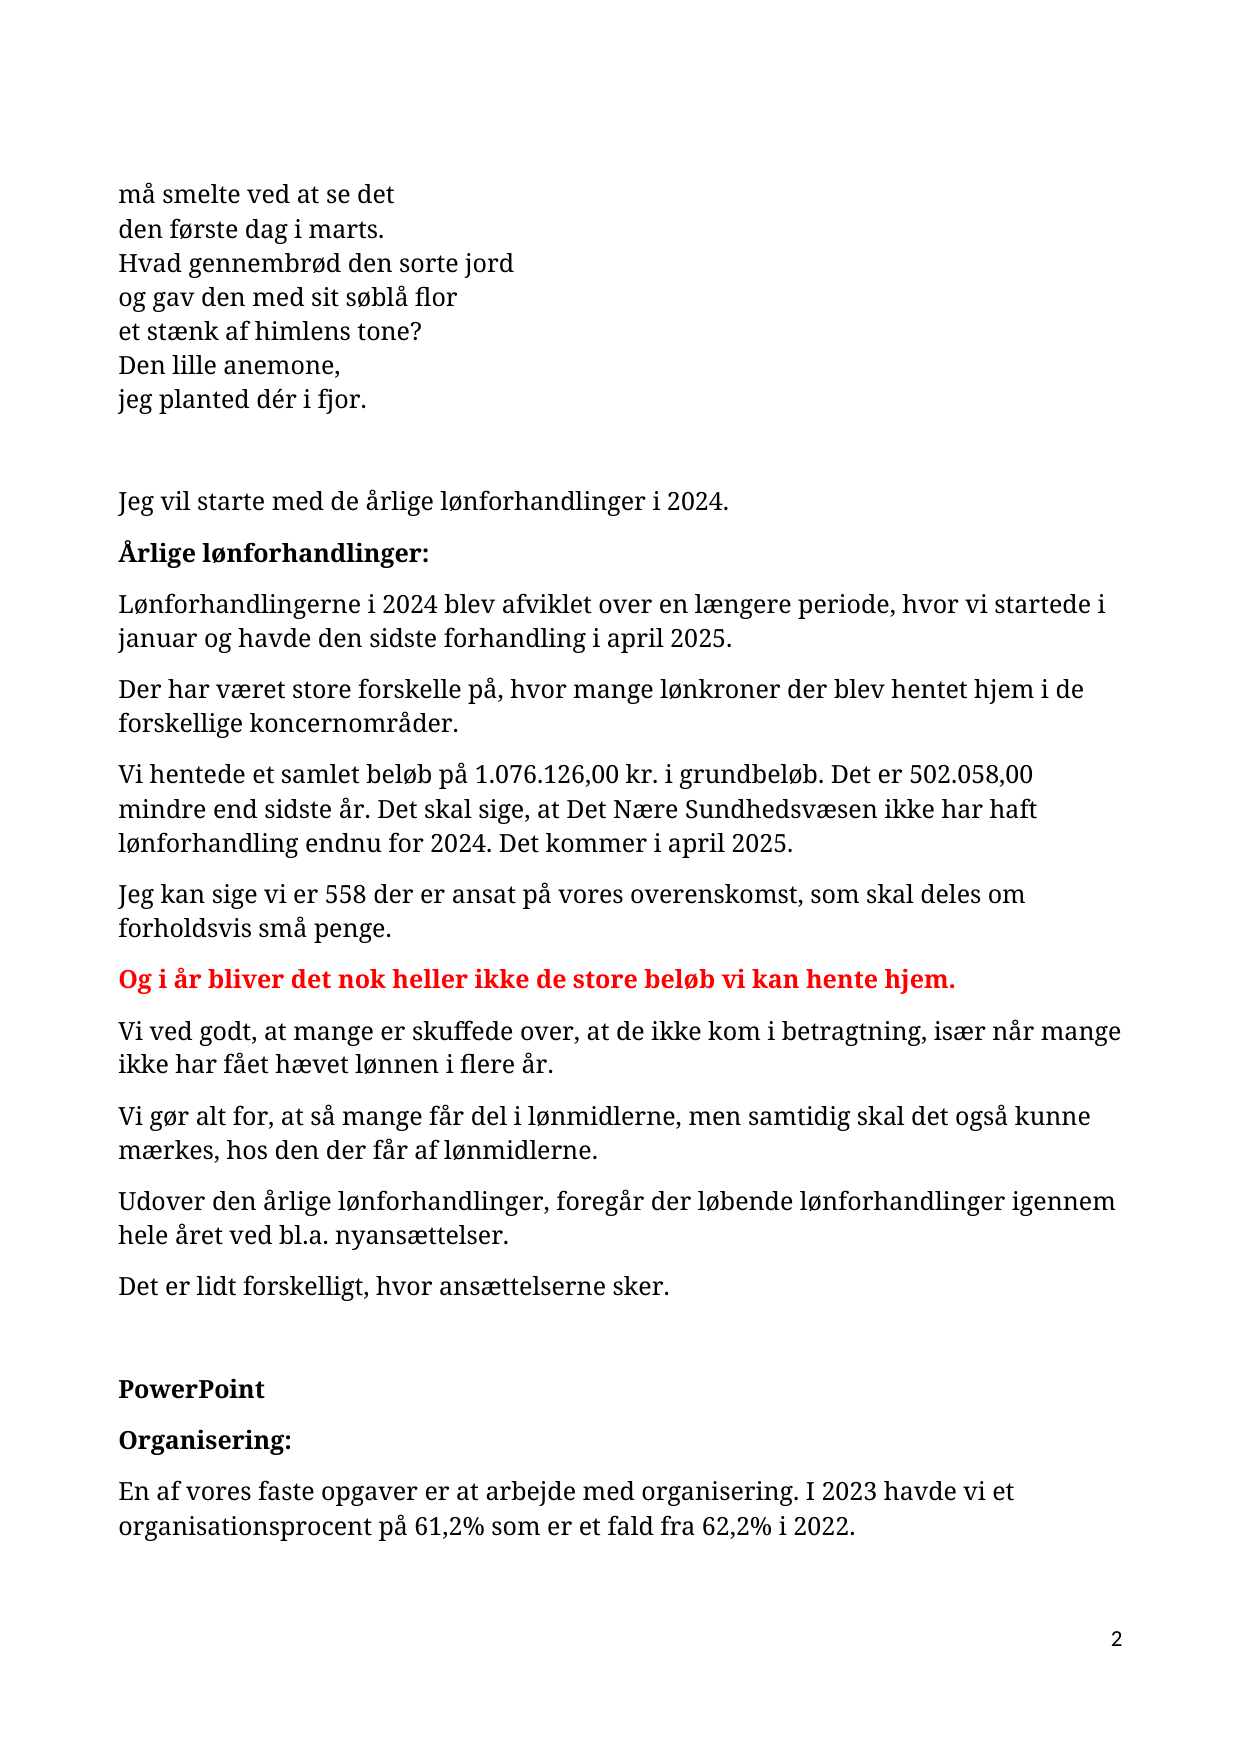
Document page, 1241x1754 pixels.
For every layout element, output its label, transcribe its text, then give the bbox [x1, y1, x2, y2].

text Vi hentede et samlet beløb på 1.076.126,00 kr. i grundbeløb. Det er 502.058,00 mindre end sidste år. Det skal sige, at Det Nære Sundhedsvæsen ikke har haft lønforhandling endnu for 2024. Det kommer i april 2025. [118, 757, 1122, 859]
text Lønforhandlingerne i 2024 blev afviklet over en længere periode, hvor vi startede i januar og havde den sidste forhandling i april 2025. [118, 587, 1122, 655]
text Jeg vil starte med de årlige lønforhandlinger i 2024. [118, 484, 1122, 518]
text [118, 177, 1122, 416]
text PowerPoint [118, 1372, 1122, 1406]
text Vi ved godt, at mange er skuffede over, at de ikke kom i betragtning, især når mange ikke har fået hævet lønnen i flere år. [118, 1013, 1122, 1081]
text Der har været store forskelle på, hvor mange lønkroner der blev hentet hjem i de forskellige koncernområder. [118, 672, 1122, 740]
text Årlige lønforhandlinger: [118, 535, 1122, 569]
text Organisering: [118, 1423, 1122, 1457]
text Det er lidt forskelligt, hvor ansættelserne sker. [118, 1269, 1122, 1303]
text Udover den årlige lønforhandlinger, foregår der løbende lønforhandlinger igennem hele året ved bl.a. nyansættelser. [118, 1184, 1122, 1252]
text En af vores faste opgaver er at arbejde med organisering. I 2023 havde vi et organisationsprocent på 61,2% som er et fald fra 62,2% i 2022. [118, 1474, 1122, 1542]
text Og i år bliver det nok heller ikke de store beløb vi kan hente hjem. [118, 962, 1122, 996]
text Vi gør alt for, at så mange får del i lønmidlerne, men samtidig skal det også kunne mærkes, hos den der får af lønmidlerne. [118, 1098, 1122, 1167]
text Jeg kan sige vi er 558 der er ansat på vores overenskomst, som skal deles om forholdsvis små penge. [118, 877, 1122, 945]
